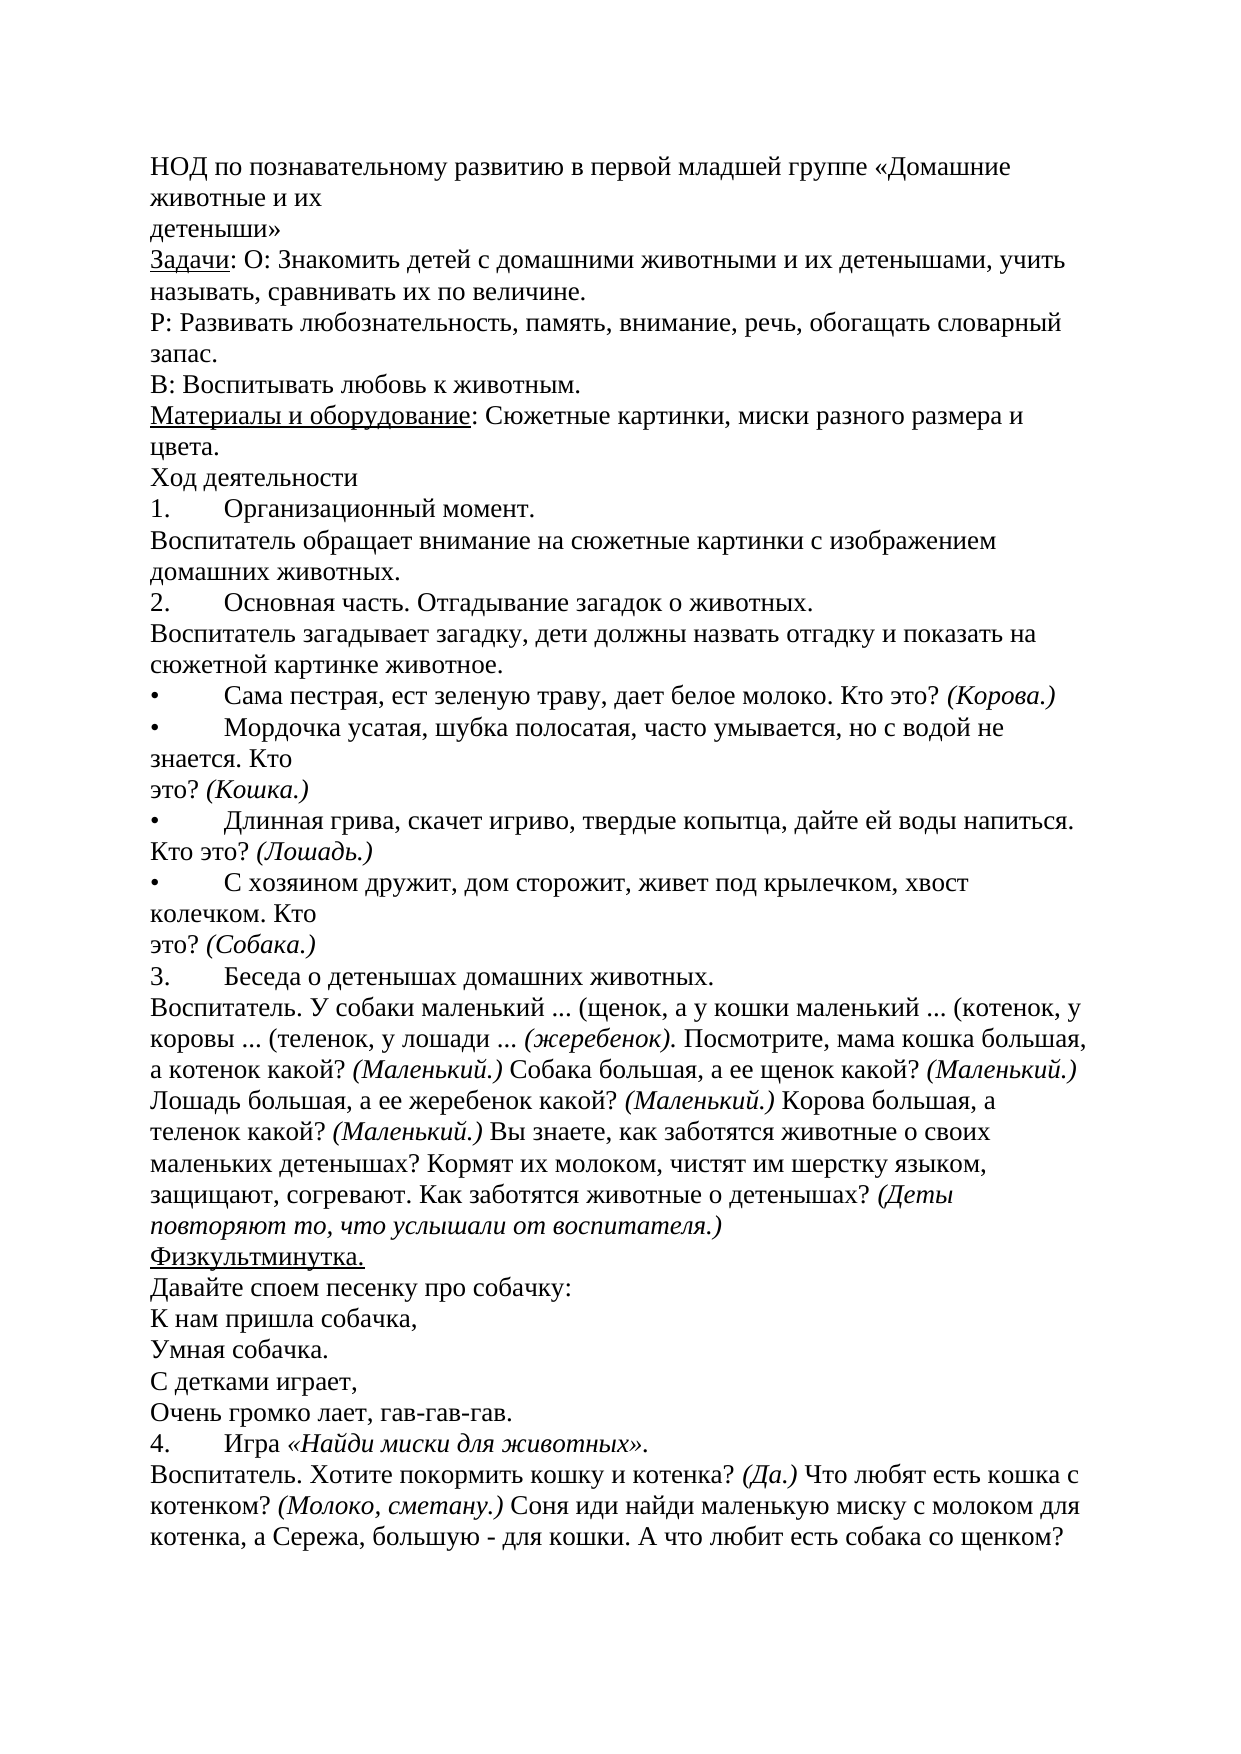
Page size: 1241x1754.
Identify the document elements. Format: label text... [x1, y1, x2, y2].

list Организационный момент. [150, 493, 1090, 524]
text Воспитатель. У собаки маленький ... (щенок, а у кошки маленький ... (котенок, у коровы ... (теленок, у лошади ... (жеребенок). Посмотрите, мама кошка большая, а котенок какой? (Маленький.) Собака большая, а ее щенок какой? (Маленький.) Лошадь большая, а ее жеребенок какой? (Маленький.) Корова большая, а теленок какой? (Маленький.) Вы знаете, как заботятся животные о своих маленьких детенышах? Кормят их молоком, чистят им шерстку языком, защищают, согревают. Как заботятся животные о детенышах? (Деты повторяют то, что услышали от воспитателя.) [150, 991, 1090, 1240]
text С детками играет, [150, 1365, 1090, 1396]
text Задачи: О: Знакомить детей с домашними животными и их детенышами, учить называть, сравнивать их по величине. [150, 243, 1090, 306]
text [150, 1458, 1090, 1552]
list Сама пестрая, ест зеленую траву, дает белое молоко. Кто это? (Корова.) [150, 679, 1090, 711]
list Длинная грива, скачет игриво, твердые копытца, дайте ей воды напиться. Кто это? (Лошадь.) [150, 804, 1090, 866]
list Беседа о детенышах домашних животных. [150, 960, 1090, 991]
list Основная часть. Отгадывание загадок о животных. [150, 586, 1090, 617]
text Р: Развивать любознательность, память, внимание, речь, обогащать словарный запас. [150, 306, 1090, 368]
text Умная собачка. [150, 1333, 1090, 1365]
text это? (Кошка.) [150, 773, 1090, 804]
text К нам пришла собачка, [150, 1302, 1090, 1333]
text Давайте споем песенку про собачку: [150, 1271, 1090, 1302]
text НОД по познавательному развитию в первой младшей группе «Домашние животные и их [150, 150, 1090, 212]
text В: Воспитывать любовь к животным. [150, 368, 1090, 399]
text Очень громко лает, гав-гав-гав. [150, 1396, 1090, 1427]
list С хозяином дружит, дом сторожит, живет под крылечком, хвост колечком. Кто [150, 866, 1090, 929]
text Воспитатель загадывает загадку, дети должны назвать отгадку и показать на сюжетной картинке животное. [150, 617, 1090, 679]
text Ход деятельности [150, 461, 1090, 493]
text детеныши» [150, 212, 1090, 243]
text Материалы и оборудование: Сюжетные картинки, миски разного размера и цвета. [150, 399, 1090, 461]
text Физкультминутка. [150, 1240, 1090, 1271]
list Игра «Найди миски для животных». [150, 1427, 1090, 1458]
list Мордочка усатая, шубка полосатая, часто умывается, но с водой не знается. Кто [150, 711, 1090, 773]
text это? (Собака.) [150, 929, 1090, 960]
text Воспитатель обращает внимание на сюжетные картинки с изображением домашних животных. [150, 524, 1090, 586]
